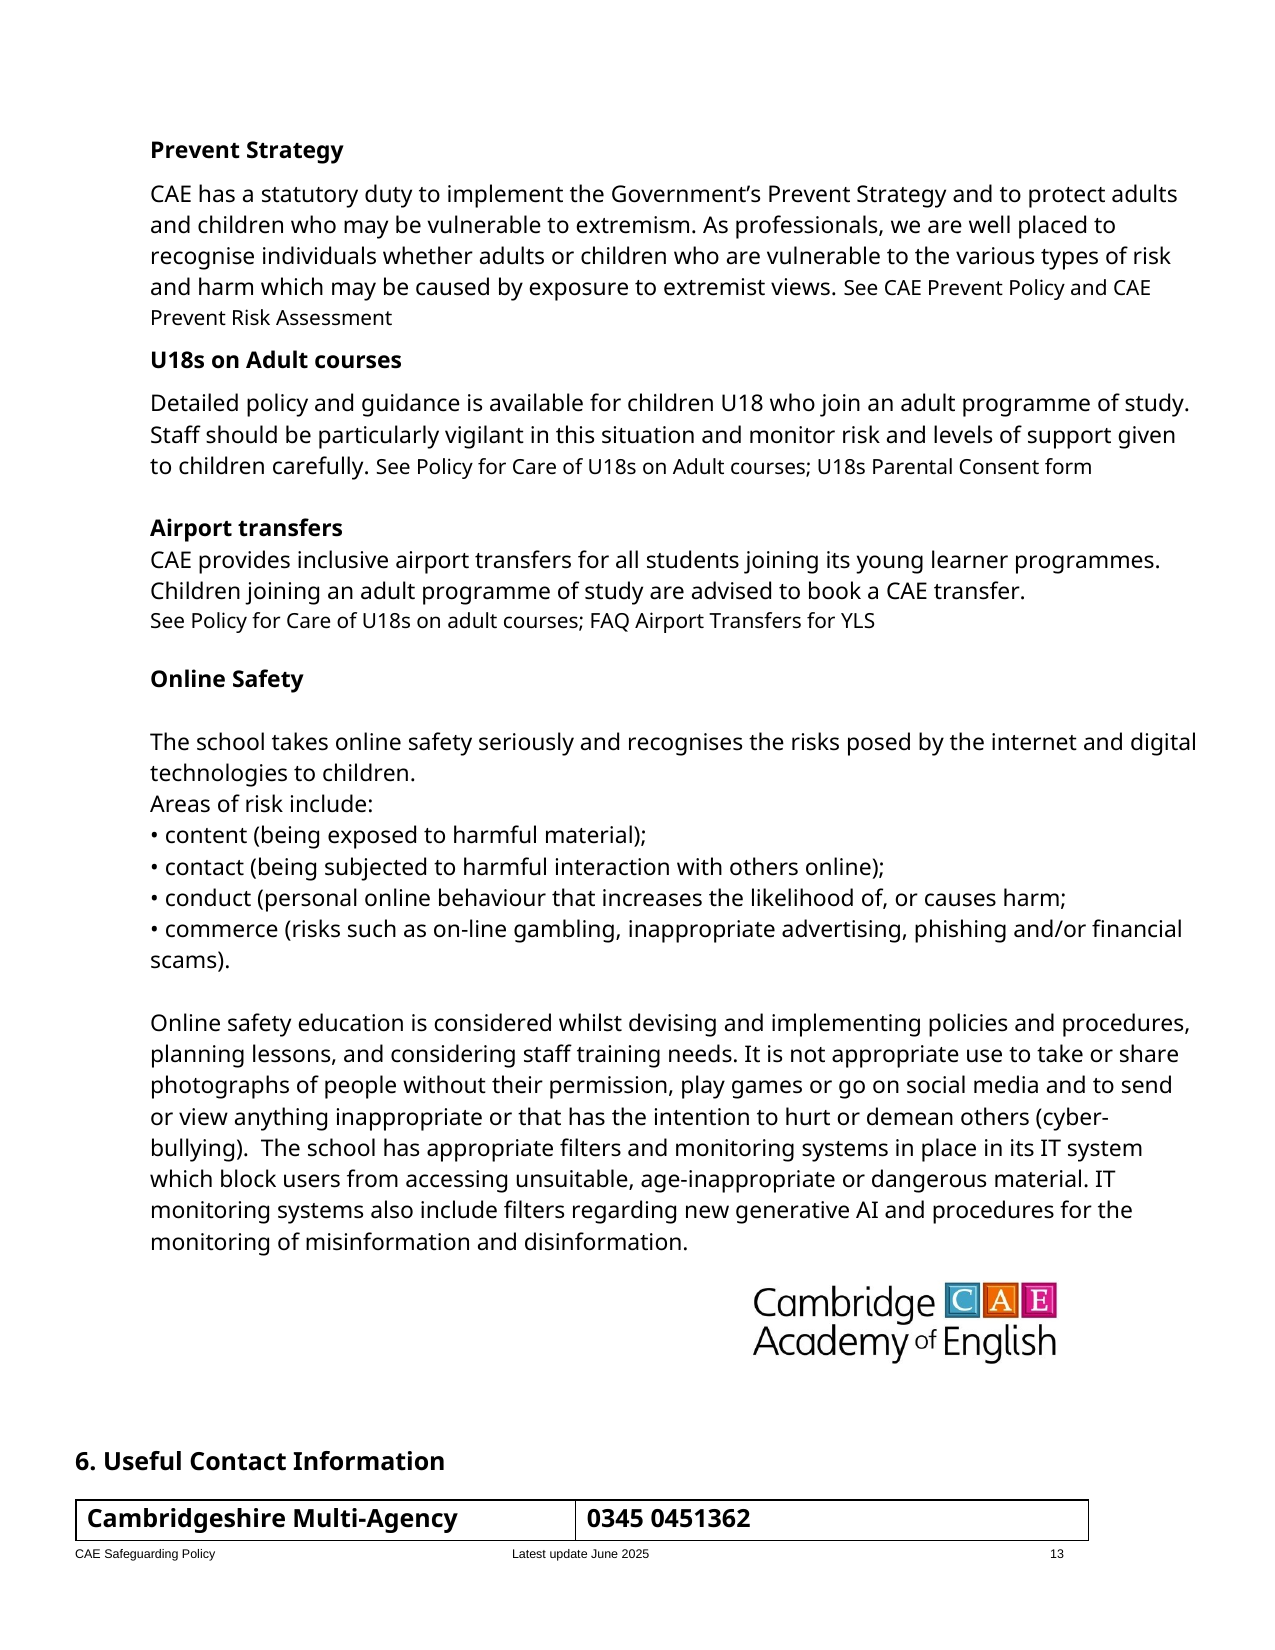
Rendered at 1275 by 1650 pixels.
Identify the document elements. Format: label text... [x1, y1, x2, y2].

text See Policy for Care of U18s on adult courses; FAQ Airport Transfers for YLS [150, 606, 1200, 634]
text Airport transfers [75, 512, 1200, 543]
table_header 0345 0451362 [576, 1501, 1088, 1539]
text CAE provides inclusive airport transfers for all students joining its young learner programmes. [150, 543, 1200, 575]
text 6. Useful Contact Information [75, 1443, 1200, 1477]
text Online Safety [150, 663, 1200, 694]
text Detailed policy and guidance is available for children U18 who join an adult programme of study. Staff should be particularly vigilant in this situation and monitor risk and levels of support given to children carefully. See Policy for Care of U18s on Adult courses; U18s Parental Consent form [150, 387, 1200, 481]
text • commerce (risks such as on-line gambling, inappropriate advertising, phishing and/or financial scams). [150, 913, 1200, 975]
text Prevent Strategy [75, 134, 1200, 165]
picture [750, 1280, 1060, 1365]
text CAE has a statutory duty to implement the Government’s Prevent Strategy and to protect adults and children who may be vulnerable to extremism. As professionals, we are well placed to recognise individuals whether adults or children who are vulnerable to the various types of risk and harm which may be caused by exposure to extremist views. See CAE Prevent Policy and CAE Prevent Risk Assessment [150, 178, 1200, 331]
text Online safety education is considered whilst devising and implementing policies and procedures, planning lessons, and considering staff training needs. It is not appropriate use to take or share photographs of people without their permission, play games or go on social media and to send or view anything inappropriate or that has the intention to hurt or demean others (cyber-bullying). The school has appropriate filters and monitoring systems in place in its IT system which block users from accessing unsuitable, age-inappropriate or dangerous material. IT monitoring systems also include filters regarding new generative AI and procedures for the monitoring of misinformation and disinformation. [150, 1007, 1200, 1257]
text Children joining an adult programme of study are advised to book a CAE transfer. [150, 575, 1200, 606]
text • content (being exposed to harmful material); [150, 819, 1200, 850]
text • conduct (personal online behaviour that increases the likelihood of, or causes harm; [75, 882, 1200, 913]
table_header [77, 1501, 575, 1539]
text The school takes online safety seriously and recognises the risks posed by the internet and digital technologies to children. [150, 725, 1200, 788]
text U18s on Adult courses [75, 343, 1200, 375]
text Areas of risk include: [75, 788, 1200, 819]
text • contact (being subjected to harmful interaction with others online); [150, 850, 1200, 882]
